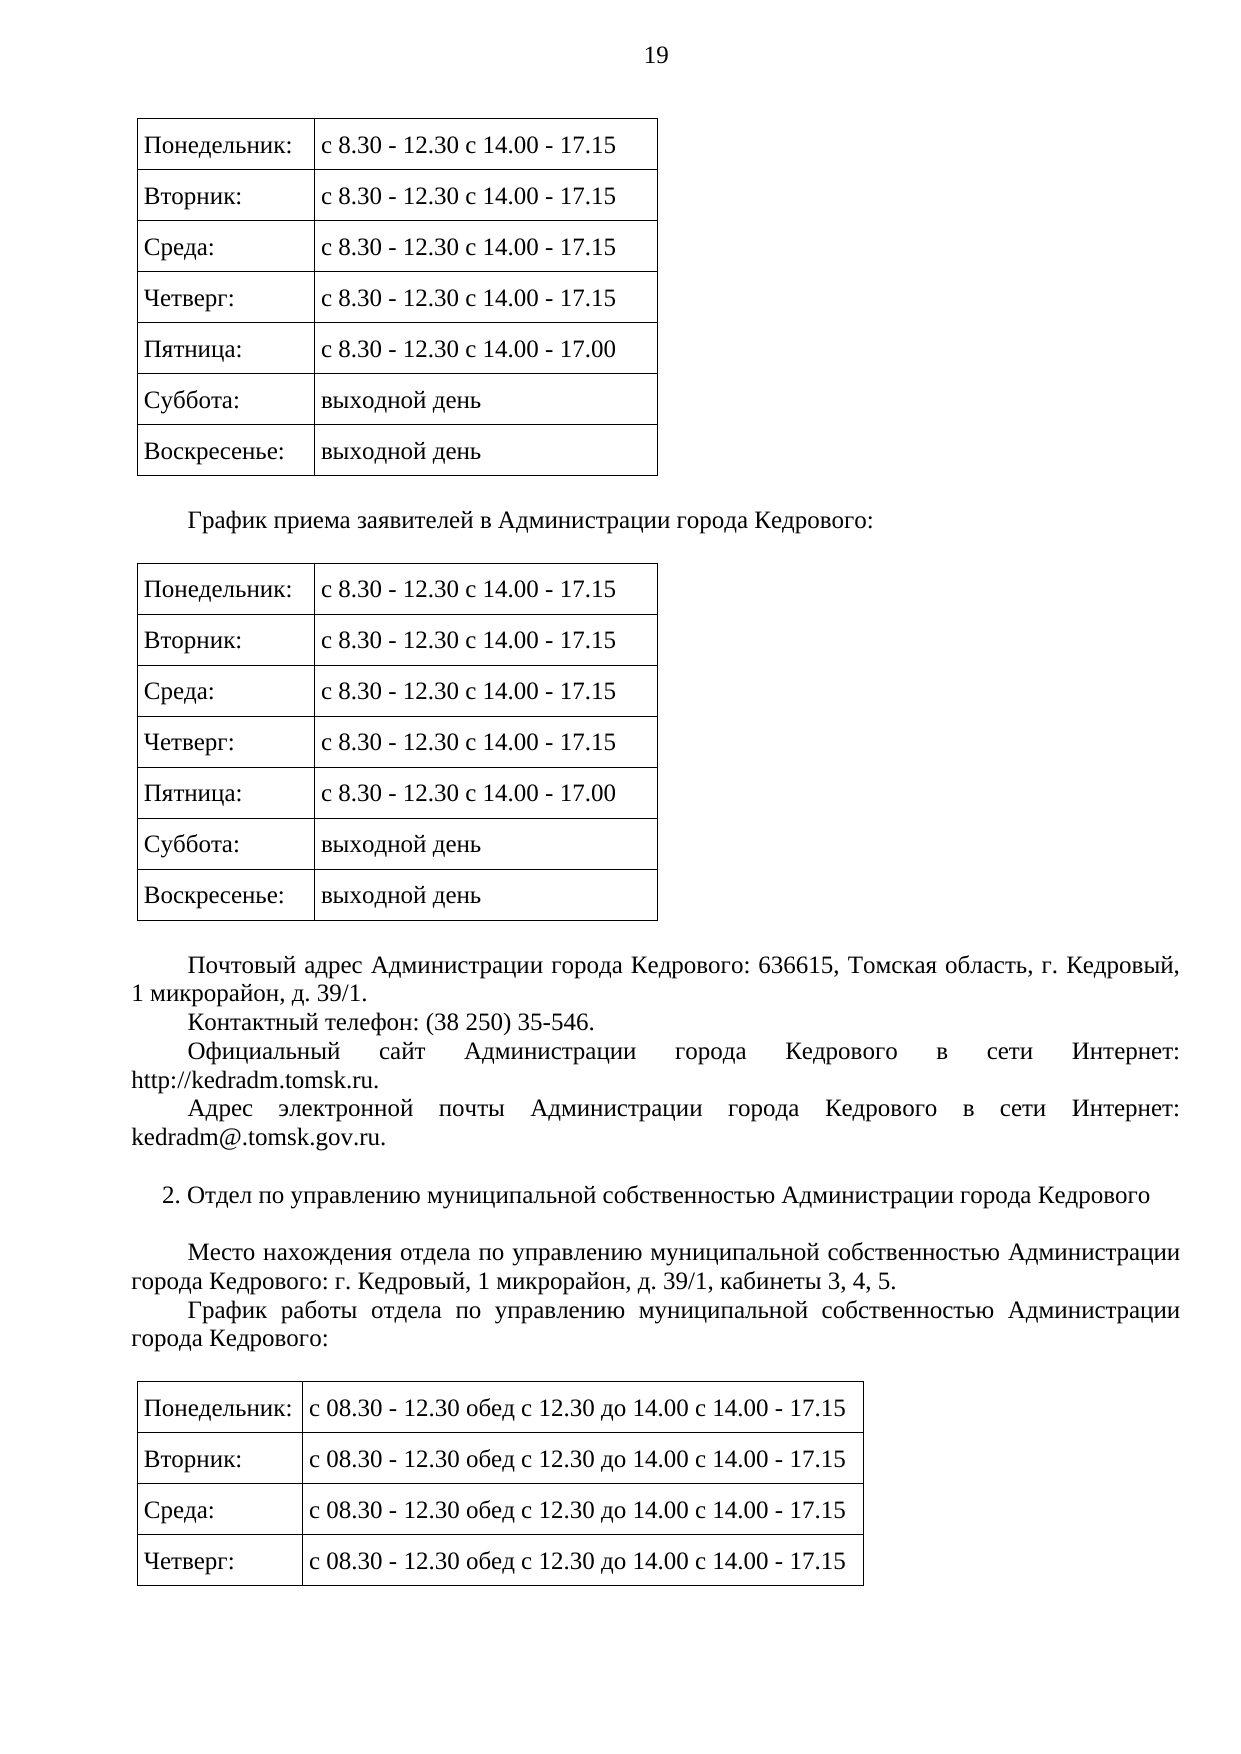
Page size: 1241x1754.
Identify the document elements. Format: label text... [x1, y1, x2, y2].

text Адрес электронной почты Администрации города Кедрового в сети Интернет: kedradm@.tomsk.gov.ru. [131, 1093, 1181, 1151]
table_cell Пятница: [138, 768, 314, 818]
table_cell с 08.30 - 12.30 обед с 12.30 до 14.00 с 14.00 - 17.15 [303, 1433, 863, 1483]
table_cell с 8.30 - 12.30 с 14.00 - 17.00 [315, 323, 657, 373]
table_cell с 08.30 - 12.30 обед с 12.30 до 14.00 с 14.00 - 17.15 [303, 1535, 863, 1585]
table_cell Среда: [138, 1484, 302, 1534]
table_cell Вторник: [138, 170, 314, 220]
table_cell Воскресенье: [138, 870, 314, 920]
text График работы отдела по управлению муниципальной собственностью Администрации города Кедрового: [131, 1295, 1181, 1352]
table_cell Вторник: [138, 615, 314, 665]
table_header Понедельник: [138, 564, 314, 614]
table_cell выходной день [315, 819, 657, 869]
table_cell с 8.30 - 12.30 с 14.00 - 17.15 [315, 666, 657, 716]
table_header Понедельник: [138, 119, 314, 169]
table_cell выходной день [315, 425, 657, 475]
table_cell Четверг: [138, 1535, 302, 1585]
table_cell с 8.30 - 12.30 с 14.00 - 17.15 [315, 170, 657, 220]
table_header с 8.30 - 12.30 с 14.00 - 17.15 [315, 564, 657, 614]
table_cell Пятница: [138, 323, 314, 373]
table_header Понедельник: [138, 1382, 302, 1432]
table_cell с 8.30 - 12.30 с 14.00 - 17.15 [315, 272, 657, 322]
table_cell с 8.30 - 12.30 с 14.00 - 17.00 [315, 768, 657, 818]
text Почтовый адрес Администрации города Кедрового: 636615, Томская область, г. Кедровый, 1 микрорайон, д. 39/1. [131, 950, 1181, 1007]
table_cell Суббота: [138, 819, 314, 869]
text Контактный телефон: (38 250) 35-546. [131, 1007, 1181, 1036]
text 2. Отдел по управлению муниципальной собственностью Администрации города Кедрового [131, 1180, 1181, 1208]
table_cell с 8.30 - 12.30 с 14.00 - 17.15 [315, 221, 657, 271]
table_cell Суббота: [138, 374, 314, 424]
table_header с 8.30 - 12.30 с 14.00 - 17.15 [315, 119, 657, 169]
table_cell Вторник: [138, 1433, 302, 1483]
text Место нахождения отдела по управлению муниципальной собственностью Администрации города Кедрового: г. Кедровый, 1 микрорайон, д. 39/1, кабинеты 3, 4, 5. [131, 1237, 1181, 1295]
table_cell Четверг: [138, 272, 314, 322]
table_cell Воскресенье: [138, 425, 314, 475]
table_cell Четверг: [138, 717, 314, 767]
table_cell с 8.30 - 12.30 с 14.00 - 17.15 [315, 717, 657, 767]
table_cell с 08.30 - 12.30 обед с 12.30 до 14.00 с 14.00 - 17.15 [303, 1484, 863, 1534]
table_header с 08.30 - 12.30 обед с 12.30 до 14.00 с 14.00 - 17.15 [303, 1382, 863, 1432]
text График приема заявителей в Администрации города Кедрового: [131, 505, 1181, 534]
table_cell Среда: [138, 666, 314, 716]
table_cell выходной день [315, 870, 657, 920]
table_cell выходной день [315, 374, 657, 424]
text Официальный сайт Администрации города Кедрового в сети Интернет: http://kedradm.tomsk.ru. [131, 1036, 1181, 1093]
table_cell Среда: [138, 221, 314, 271]
table_cell с 8.30 - 12.30 с 14.00 - 17.15 [315, 615, 657, 665]
